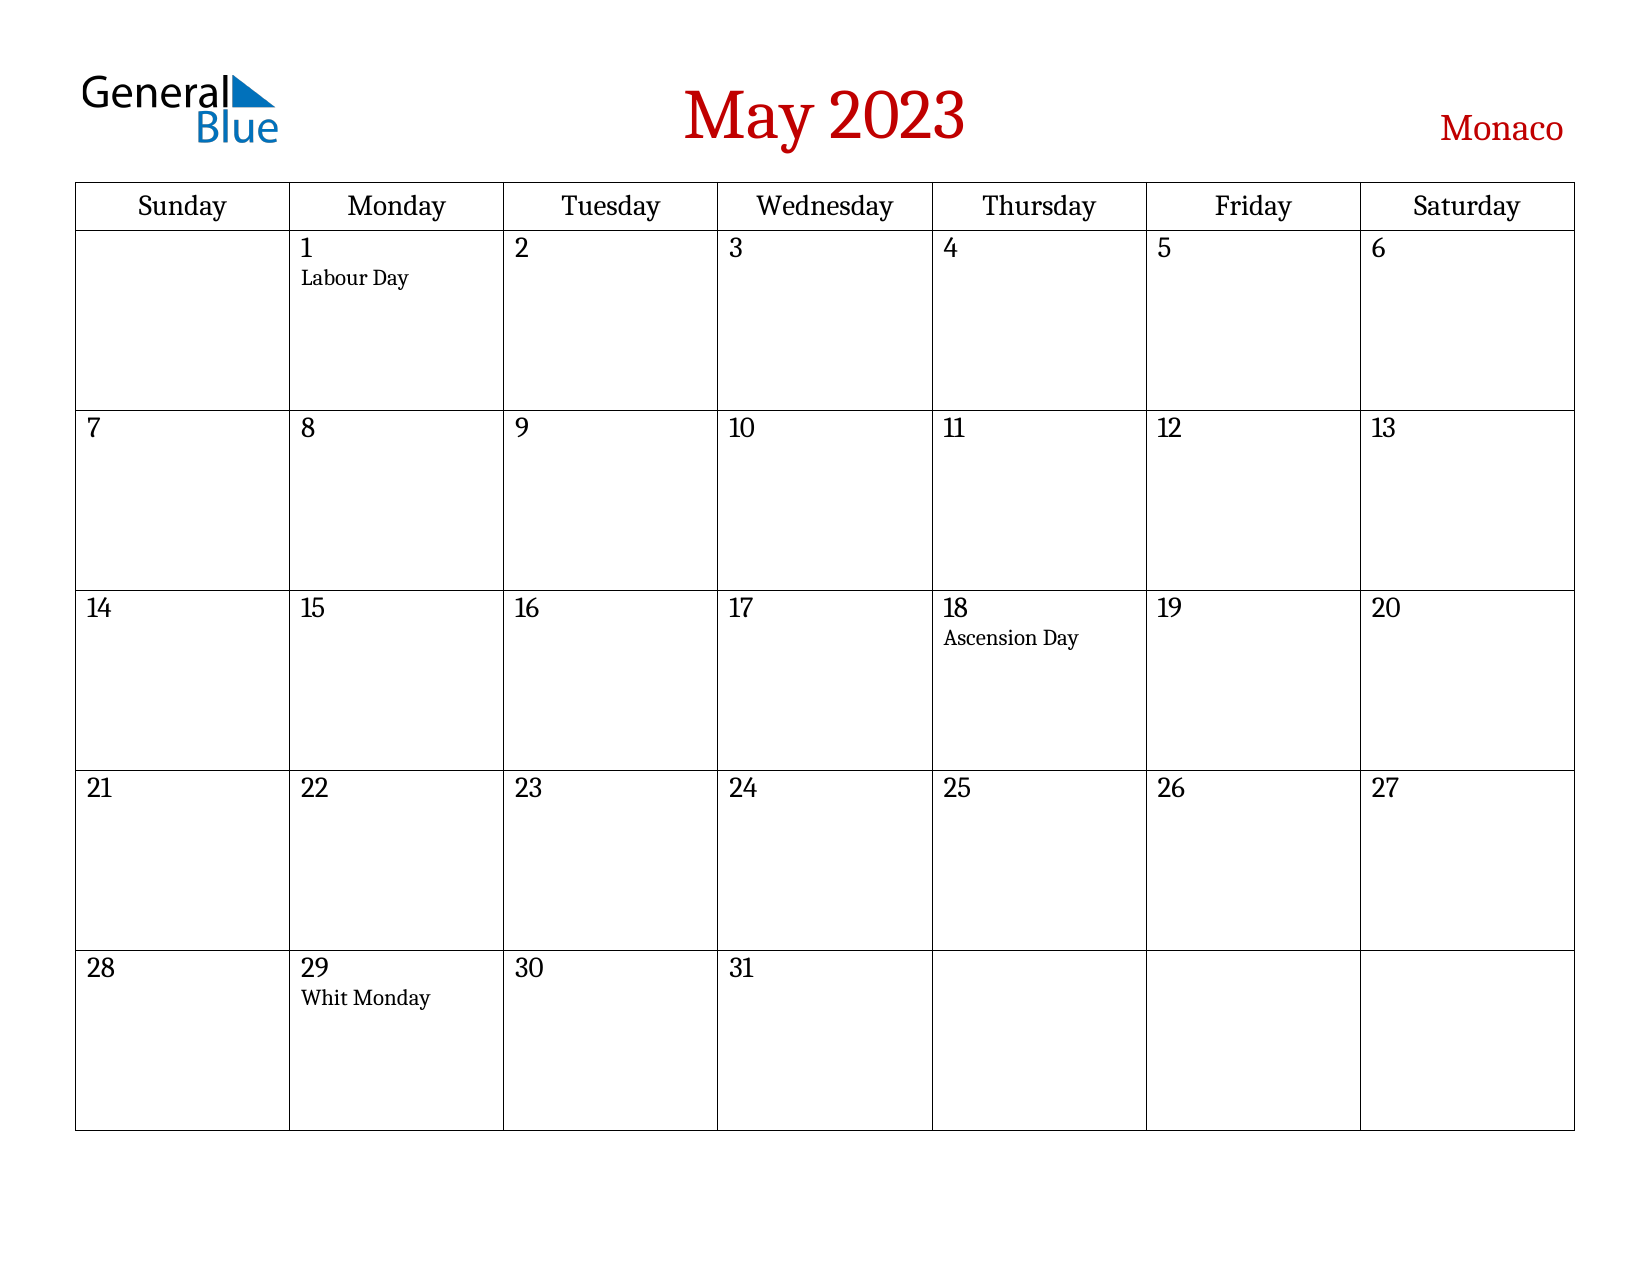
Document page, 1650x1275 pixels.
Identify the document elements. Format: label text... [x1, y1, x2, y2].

table_cell [933, 265, 1146, 410]
table_cell 20 [1361, 591, 1574, 625]
table_cell 21 [76, 771, 289, 805]
table_cell [1147, 951, 1360, 985]
table_cell 6 [1361, 231, 1574, 264]
table_cell [933, 951, 1146, 985]
table_cell 9 [504, 411, 717, 444]
table_cell [718, 985, 932, 1130]
table_cell 14 [76, 591, 289, 625]
table_cell [290, 625, 503, 770]
table_cell 11 [933, 411, 1146, 444]
table_cell [290, 805, 503, 950]
table_cell [933, 985, 1146, 1130]
table_cell Thursday [933, 183, 1146, 230]
picture [82, 75, 278, 143]
table_cell Monday [290, 183, 503, 230]
table_cell 10 [718, 411, 932, 444]
table_cell Friday [1147, 183, 1360, 230]
table_cell [504, 625, 717, 770]
table_cell 2 [504, 231, 717, 264]
table_cell 26 [1147, 771, 1360, 805]
table_cell Labour Day [290, 265, 503, 410]
table_cell [504, 445, 717, 590]
table_cell [718, 805, 932, 950]
table_cell [933, 445, 1146, 590]
table_cell Wednesday [718, 183, 932, 230]
table_cell [1361, 985, 1574, 1130]
table_cell [718, 265, 932, 410]
table_cell [504, 805, 717, 950]
table_header [76, 75, 503, 182]
table_cell 23 [504, 771, 717, 805]
table_cell [290, 445, 503, 590]
table_cell Saturday [1361, 183, 1574, 230]
table_cell [1147, 445, 1360, 590]
table_cell [1361, 265, 1574, 410]
table_cell 18 [933, 591, 1146, 625]
table_cell 1 [290, 231, 503, 264]
table_cell 12 [1147, 411, 1360, 444]
table_cell 15 [290, 591, 503, 625]
table_cell [718, 445, 932, 590]
table_cell [76, 985, 289, 1130]
table_cell [1147, 625, 1360, 770]
table_header May 2023 [504, 75, 1146, 182]
table_cell [1147, 265, 1360, 410]
table_cell 3 [718, 231, 932, 264]
table_cell 29 [290, 951, 503, 985]
table_cell [76, 625, 289, 770]
table_cell 31 [718, 951, 932, 985]
table_cell Ascension Day [933, 625, 1146, 770]
table_cell 8 [290, 411, 503, 444]
table_cell [504, 985, 717, 1130]
table_cell 22 [290, 771, 503, 805]
table_cell Whit Monday [290, 985, 503, 1130]
table_cell [76, 231, 289, 264]
table_cell 13 [1361, 411, 1574, 444]
table_cell [504, 265, 717, 410]
table_cell 24 [718, 771, 932, 805]
table_cell 27 [1361, 771, 1574, 805]
table_cell [718, 625, 932, 770]
table_cell 19 [1147, 591, 1360, 625]
table_cell 4 [933, 231, 1146, 264]
table_cell [76, 805, 289, 950]
table_cell 25 [933, 771, 1146, 805]
table_cell [1361, 445, 1574, 590]
table_header Monaco [1146, 75, 1574, 182]
table_cell [1361, 951, 1574, 985]
table_cell [1361, 625, 1574, 770]
table_cell 28 [76, 951, 289, 985]
table_cell 16 [504, 591, 717, 625]
table_cell 5 [1147, 231, 1360, 264]
table_cell Sunday [76, 183, 289, 230]
table_cell [1361, 805, 1574, 950]
table_cell 30 [504, 951, 717, 985]
table_cell Tuesday [504, 183, 717, 230]
table_cell 17 [718, 591, 932, 625]
table_cell [1147, 985, 1360, 1130]
table_cell [1147, 805, 1360, 950]
table_cell [76, 265, 289, 410]
table_cell [76, 445, 289, 590]
table_cell 7 [76, 411, 289, 444]
table_cell [933, 805, 1146, 950]
